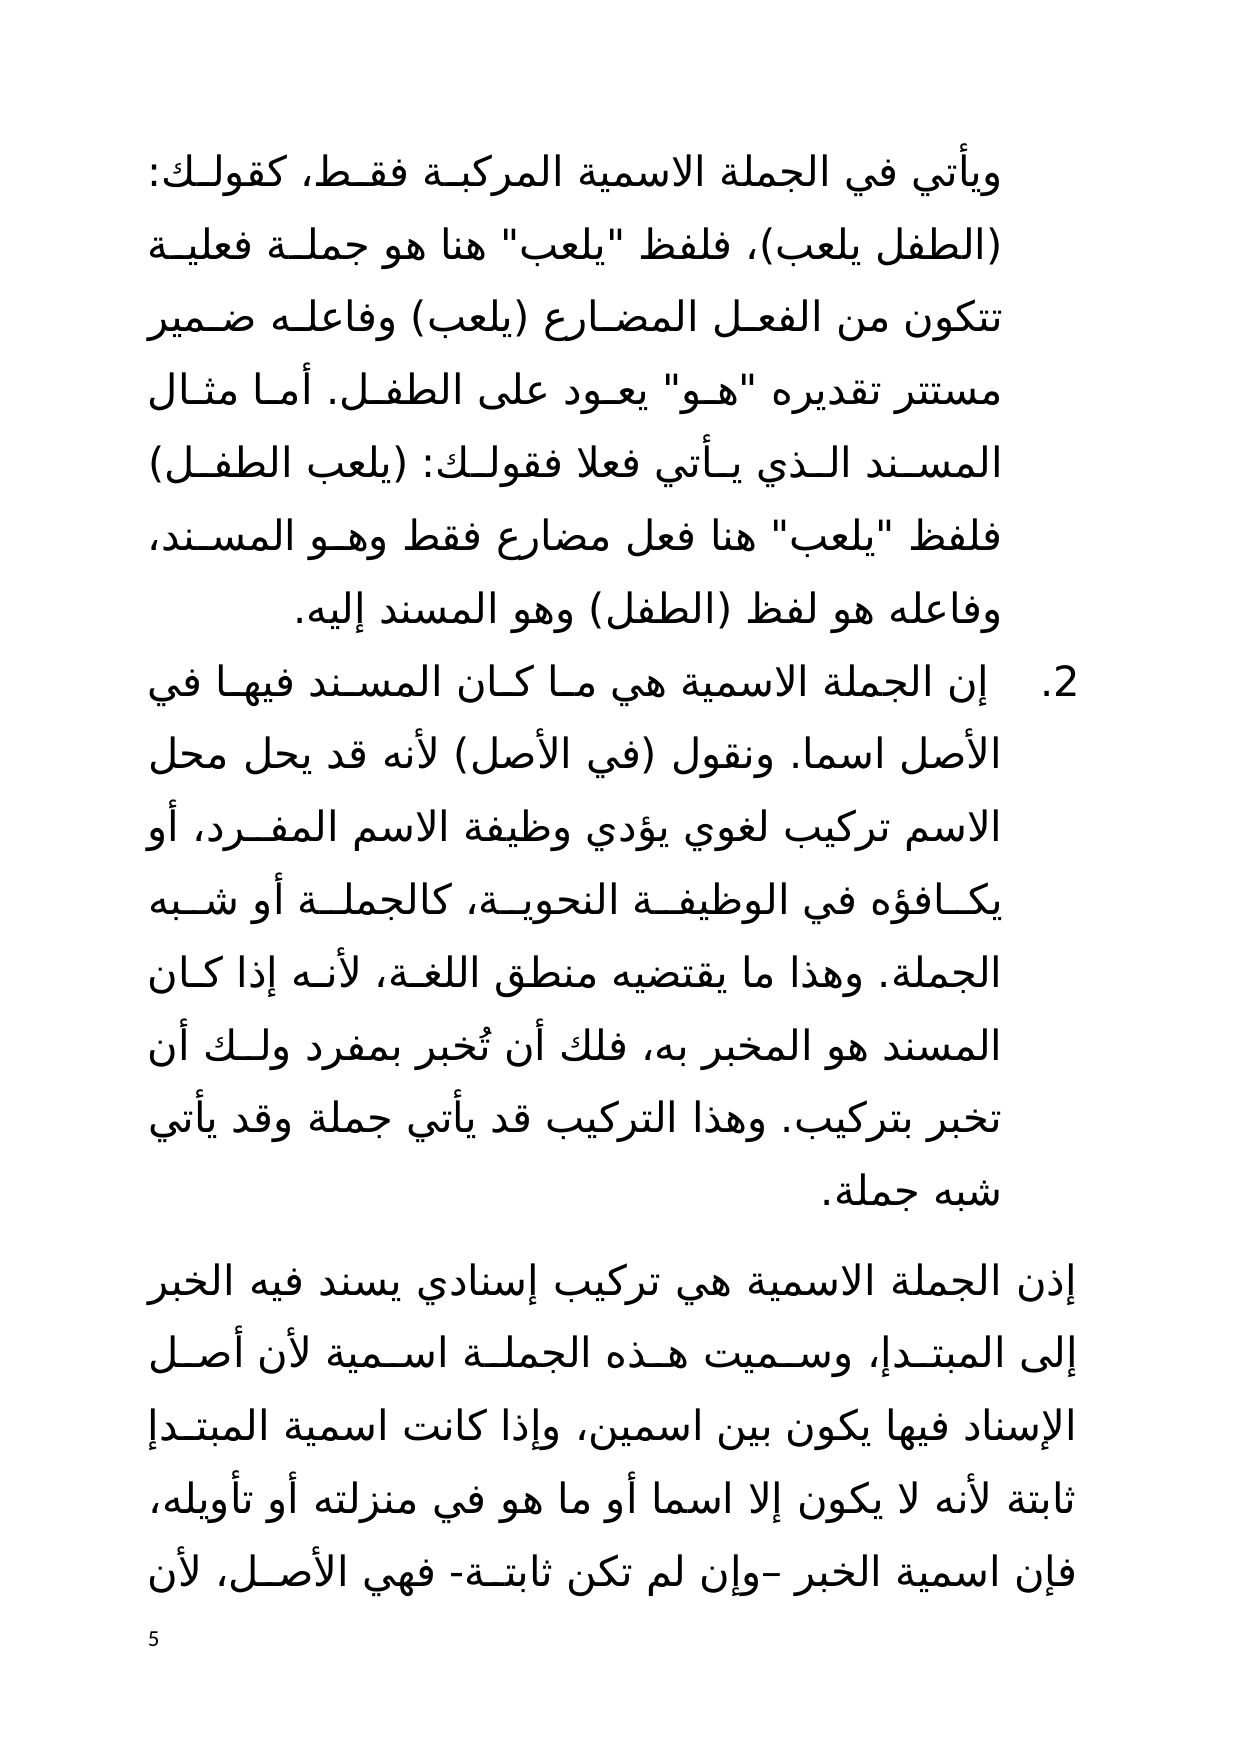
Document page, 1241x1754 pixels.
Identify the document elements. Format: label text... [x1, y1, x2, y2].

list إن الجملة الاسمية هي ما كان المسند فيها في الأصل اسما. ونقول (في الأصل) لأنه قد يحل محل الاسم تركيب لغوي يؤدي وظيفة الاسم المفرد، أو يكافؤه في الوظيفة النحوية، كالجملة أو شبه الجملة. وهذا ما يقتضيه منطق اللغة، لأنه إذا كان المسند هو المخبر به، فلك أن تُخبر بمفرد ولك أن تخبر بتركيب. وهذا التركيب قد يأتي جملة وقد يأتي شبه جملة. [148, 657, 1040, 1216]
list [148, 148, 1040, 633]
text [148, 1256, 1078, 1596]
